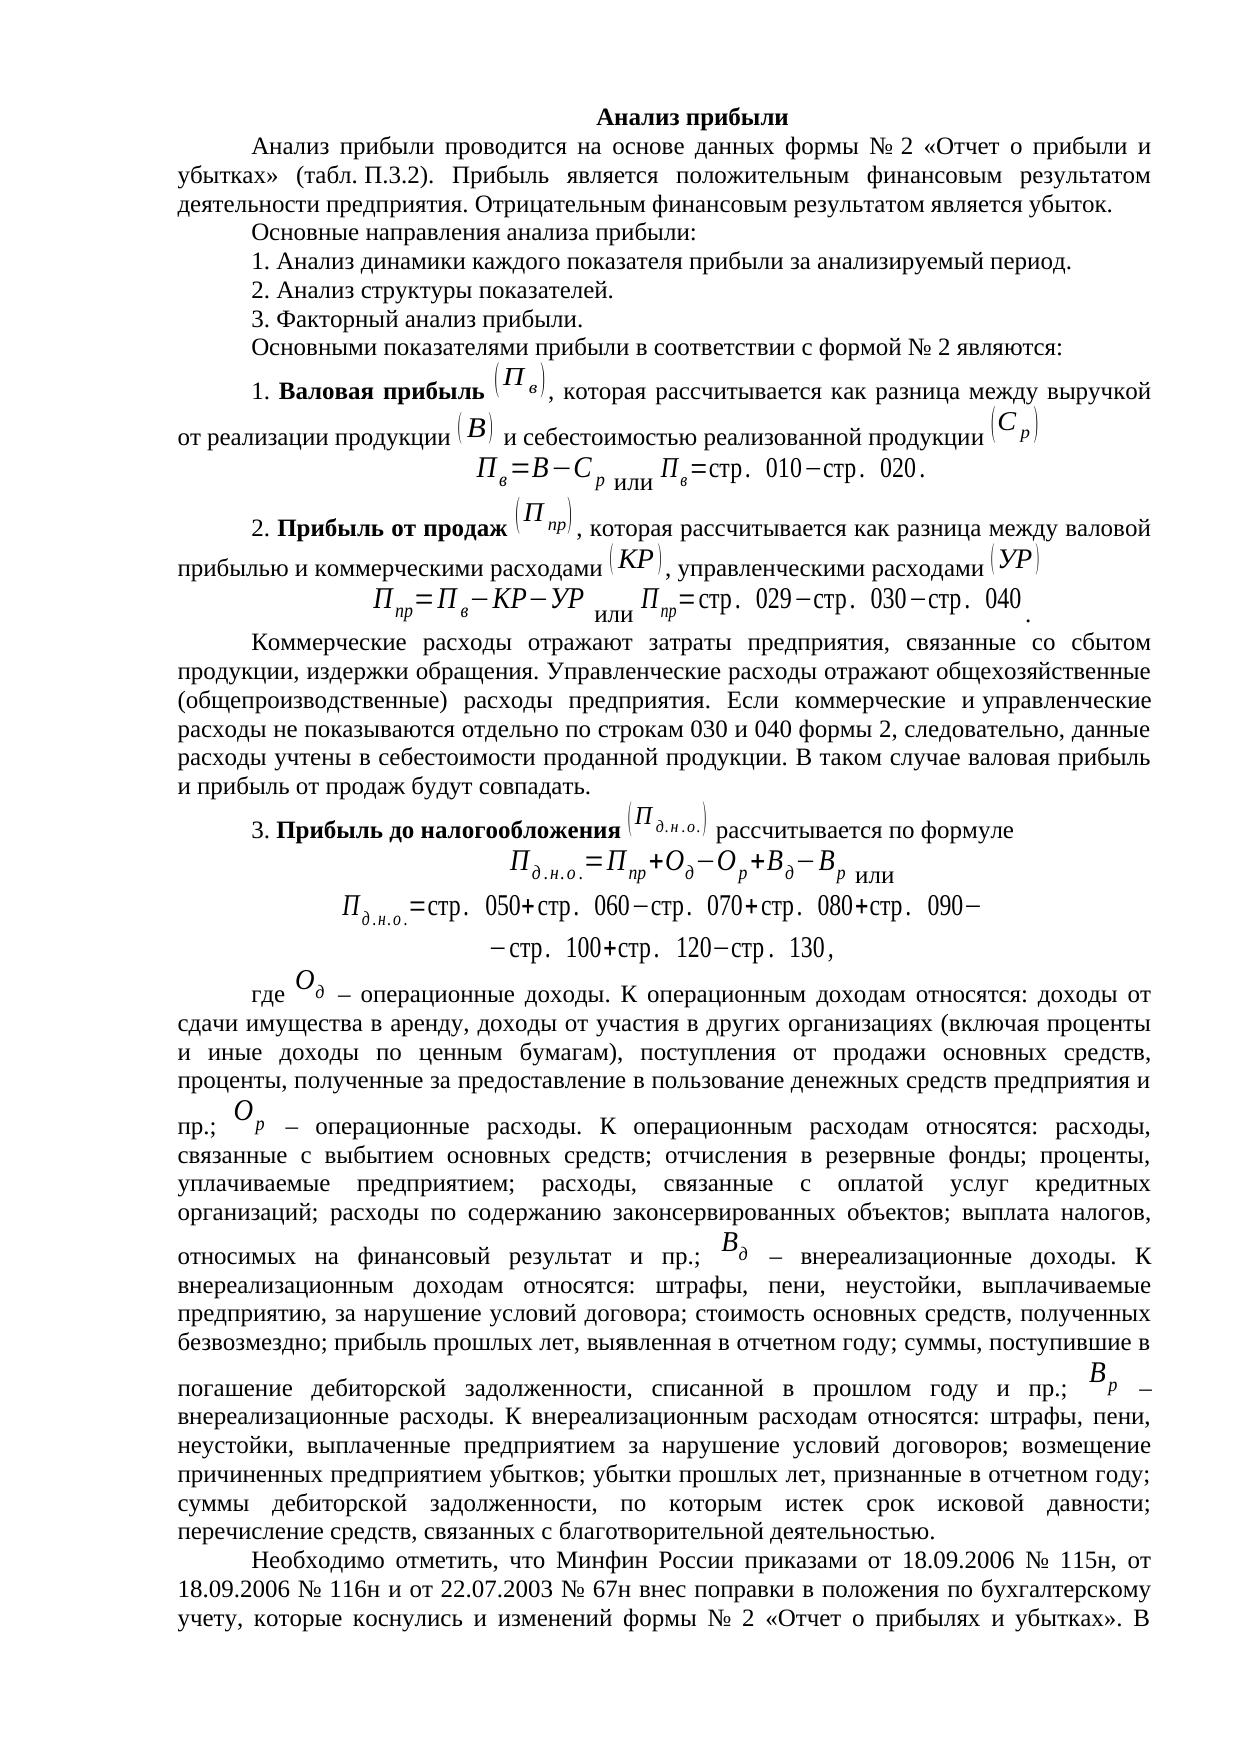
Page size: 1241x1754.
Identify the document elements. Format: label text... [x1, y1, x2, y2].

text Основными показателями прибыли в соответствии с формой № 2 являются: [177, 332, 1152, 361]
text или [177, 844, 1152, 964]
text 1. Валовая прибыль , которая рассчитывается как разница между выручкой от реализации продукции и себестоимостью реализованной продукции [177, 361, 1152, 451]
text 3. Прибыль до налогообложения рассчитывается по формуле [177, 800, 1152, 844]
text Основные направления анализа прибыли: [177, 217, 1152, 246]
text Анализ прибыли проводится на основе данных формы № 2 «Отчет о прибыли и убытках» (табл. П.3.2). Прибыль является положительным финансовым результатом деятельности предприятия. Отрицательным финансовым результатом является убыток. [177, 131, 1152, 217]
text где – операционные доходы. К операционным доходам относятся: доходы от сдачи имущества в аренду, доходы от участия в других организациях (включая проценты и иные доходы по ценным бумагам), поступления от продажи основных средств, проценты, полученные за предоставление в пользование денежных средств предприятия и пр.; – операционные расходы. К операционным расходам относятся: расходы, связанные с выбытием основных средств; отчисления в резервные фонды; проценты, уплачиваемые предприятием; расходы, связанные с оплатой услуг кредитных организаций; расходы по содержанию законсервированных объектов; выплата налогов, относимых на финансовый результат и пр.; – внереализационные доходы. К внереализационным доходам относятся: штрафы, пени, неустойки, выплачиваемые предприятию, за нарушение условий договора; стоимость основных средств, полученных безвозмездно; прибыль прошлых лет, выявленная в отчетном году; суммы, поступившие в погашение дебиторской задолженности, списанной в прошлом году и пр.; – внереализационные расходы. К внереализационным расходам относятся: штрафы, пени, неустойки, выплаченные предприятием за нарушение условий договоров; возмещение причиненных предприятием убытков; убытки прошлых лет, признанные в отчетном году; суммы дебиторской задолженности, по которым истек срок исковой давности; перечисление средств, связанных с благотворительной деятельностью. [177, 964, 1152, 1545]
text или [177, 451, 1152, 496]
text 2. Прибыль от продаж , которая рассчитывается как разница между валовой прибылью и коммерческими расходами , управленческими расходами [177, 496, 1152, 582]
text 3. Факторный анализ прибыли. [177, 304, 1152, 332]
text 2. Анализ структуры показателей. [177, 275, 1152, 304]
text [177, 1545, 1152, 1631]
text или . [177, 582, 1152, 627]
text 1. Анализ динамики каждого показателя прибыли за анализируемый период. [177, 246, 1152, 275]
subtitle Анализ прибыли [233, 102, 1152, 131]
text Коммерческие расходы отражают затраты предприятия, связанные со сбытом продукции, издержки обращения. Управленческие расходы отражают общехозяйственные (общепроизводственные) расходы предприятия. Если коммерческие и управленческие расходы не показываются отдельно по строкам 030 и 040 формы 2, следовательно, данные расходы учтены в себестоимости проданной продукции. В таком случае валовая прибыль и прибыль от продаж будут совпадать. [177, 627, 1152, 800]
